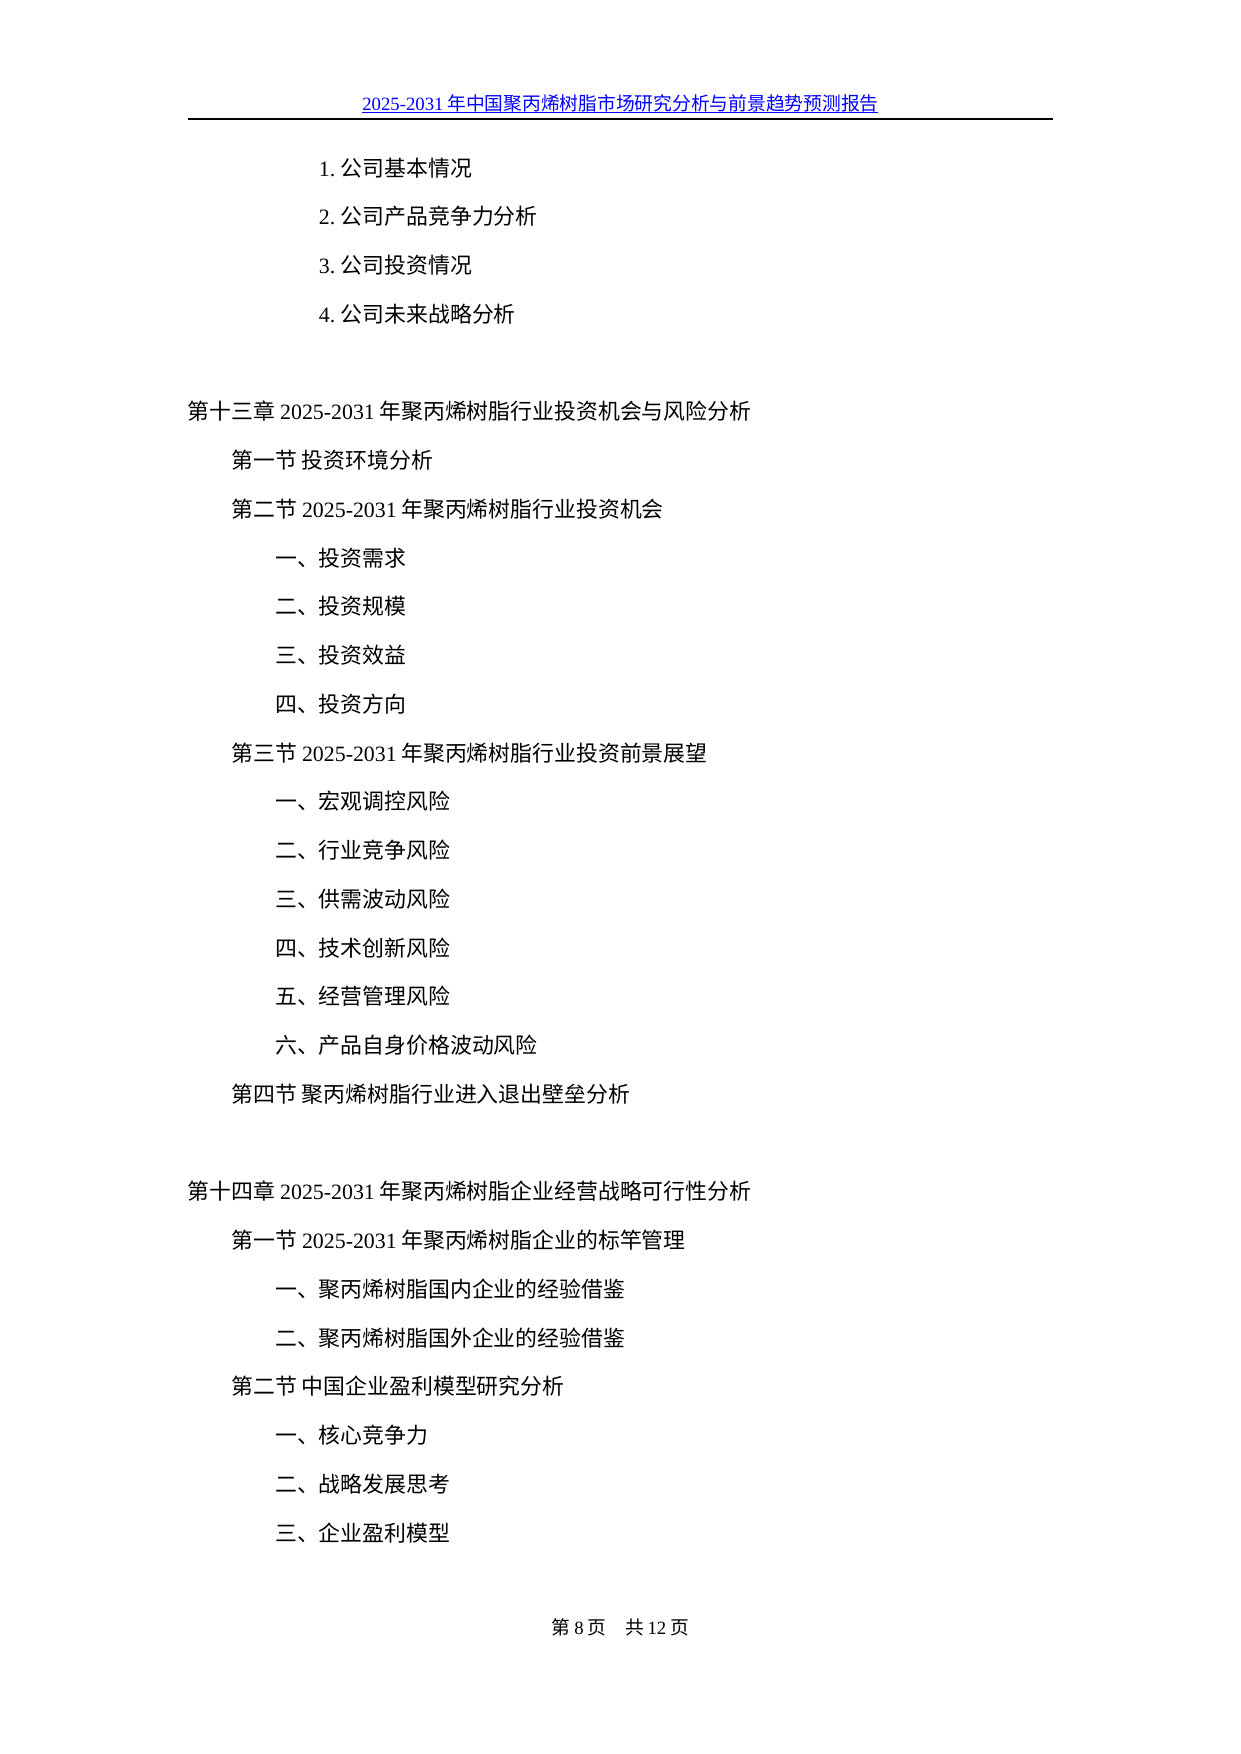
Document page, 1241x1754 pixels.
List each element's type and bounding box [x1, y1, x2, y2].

text [187, 150, 1053, 1548]
